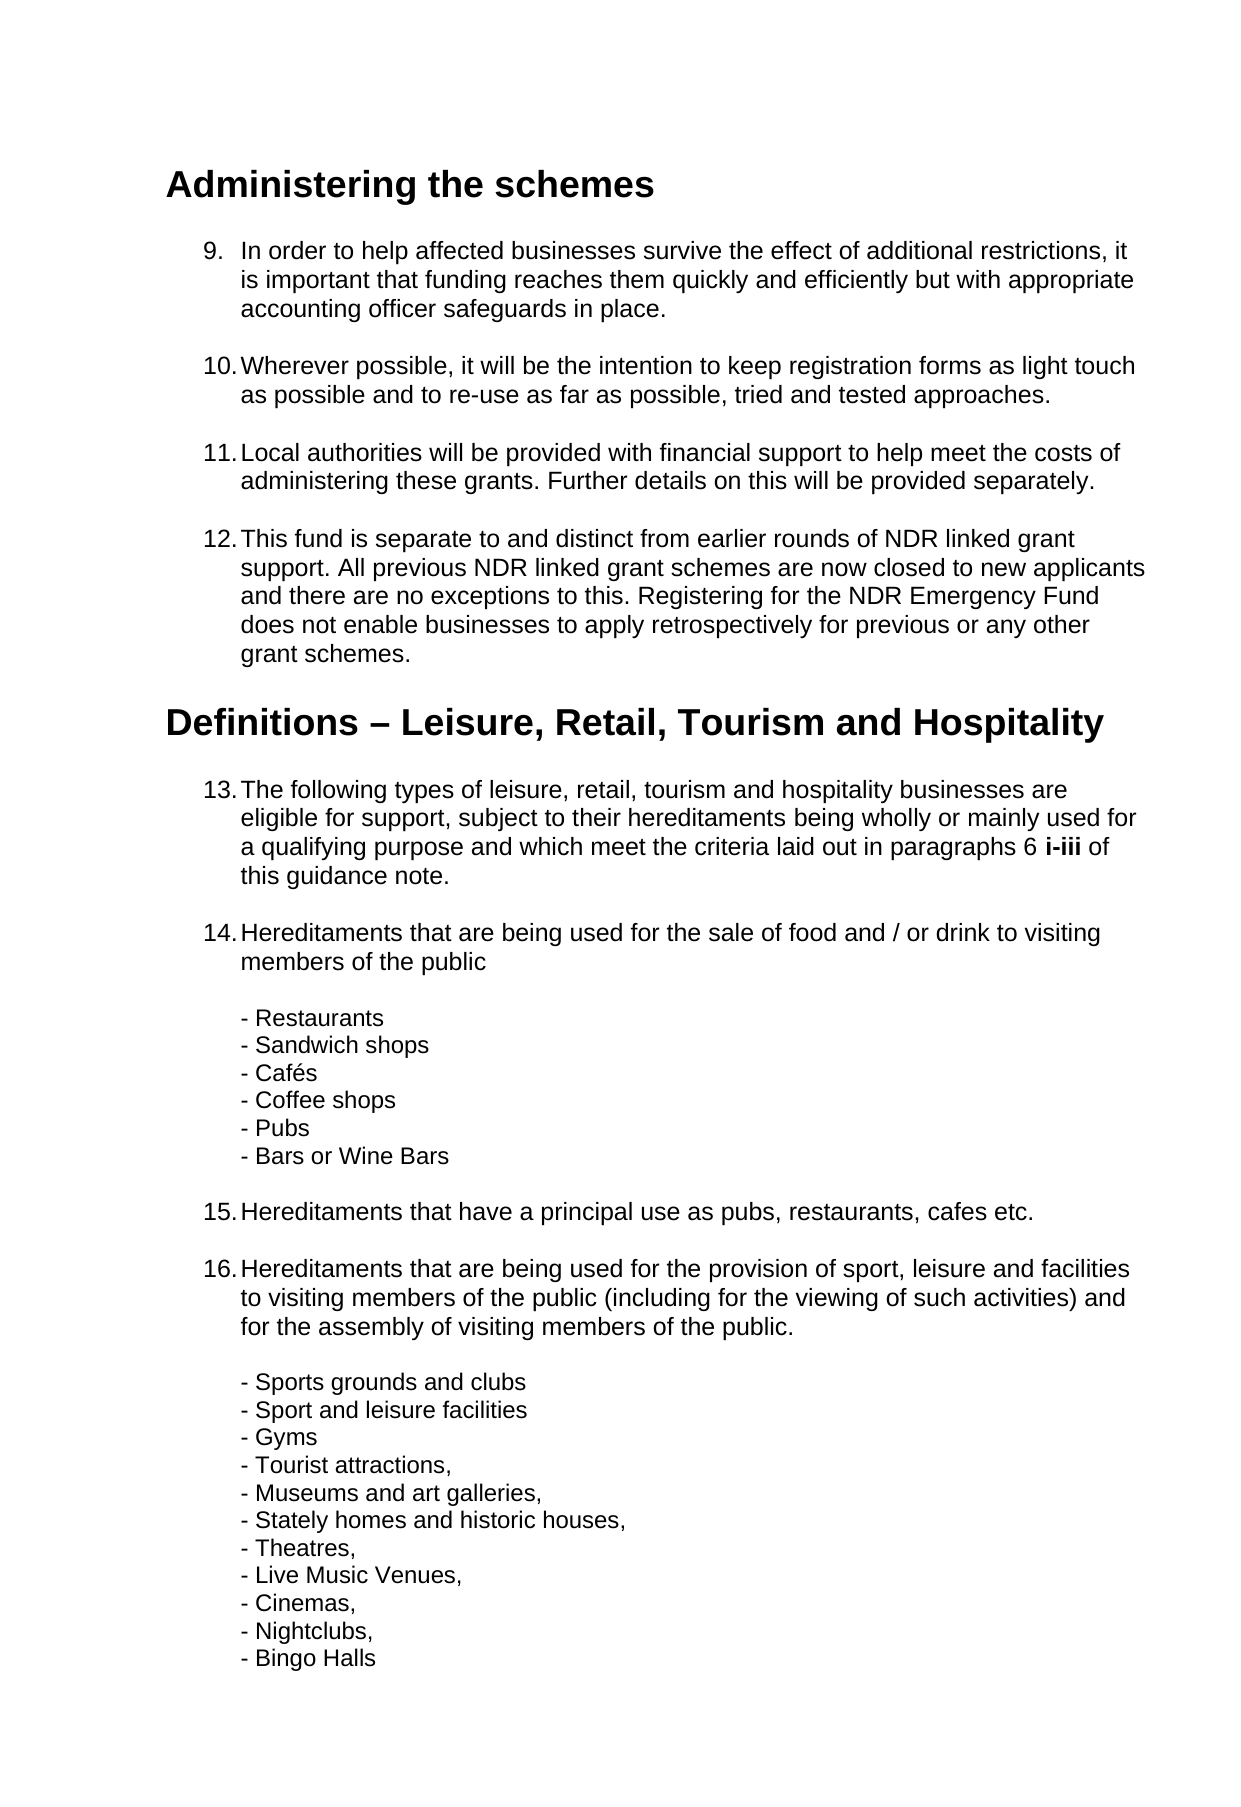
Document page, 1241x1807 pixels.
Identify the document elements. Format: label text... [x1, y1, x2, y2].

text - Stately homes and historic houses, [240, 1506, 1153, 1534]
subtitle Administering the schemes [165, 162, 1153, 205]
text - Cafés [240, 1059, 1153, 1086]
list Hereditaments that are being used for the provision of sport, leisure and facilities to visiting members of the public (including for the viewing of such activities) and for the assembly of visiting members of the public. [203, 1254, 1153, 1341]
list This fund is separate to and distinct from earlier rounds of NDR linked grant support. All previous NDR linked grant schemes are now closed to new applicants and there are no exceptions to this. Registering for the NDR Emergency Fund does not enable businesses to apply retrospectively for previous or any other grant schemes. [203, 524, 1153, 668]
list Wherever possible, it will be the intention to keep registration forms as light touch as possible and to re-use as far as possible, tried and tested approaches. [203, 351, 1153, 409]
text - Bars or Wine Bars [240, 1142, 1153, 1169]
text - Cinemas, [240, 1589, 1153, 1617]
list Hereditaments that have a principal use as pubs, restaurants, cafes etc. [203, 1197, 1153, 1226]
text - Museums and art galleries, [240, 1478, 1153, 1506]
list The following types of leisure, retail, tourism and hospitality businesses are eligible for support, subject to their hereditaments being wholly or mainly used for a qualifying purpose and which meet the criteria laid out in paragraphs 6 i-iii of this guidance note. [203, 775, 1153, 890]
text - Pubs [240, 1114, 1153, 1142]
subtitle Definitions – Leisure, Retail, Tourism and Hospitality [165, 701, 1153, 744]
text - Coffee shops [240, 1086, 1153, 1114]
list Local authorities will be provided with financial support to help meet the costs of administering these grants. Further details on this will be provided separately. [203, 438, 1153, 495]
text - Sandwich shops [240, 1031, 1153, 1059]
text - Bingo Halls [240, 1644, 1153, 1672]
text - Live Music Venues, [240, 1561, 1153, 1589]
list Hereditaments that are being used for the sale of food and / or drink to visiting members of the public [203, 918, 1153, 976]
text - Sports grounds and clubs [240, 1368, 1153, 1396]
text - Restaurants [240, 1003, 1153, 1031]
list In order to help affected businesses survive the effect of additional restrictions, it is important that funding reaches them quickly and efficiently but with appropriate accounting officer safeguards in place. [203, 236, 1153, 323]
text - Tourist attractions, [240, 1451, 1153, 1478]
text - Gyms [240, 1423, 1153, 1451]
text - Theatres, [240, 1534, 1153, 1561]
text - Nightclubs, [240, 1617, 1153, 1644]
text - Sport and leisure facilities [240, 1396, 1153, 1423]
